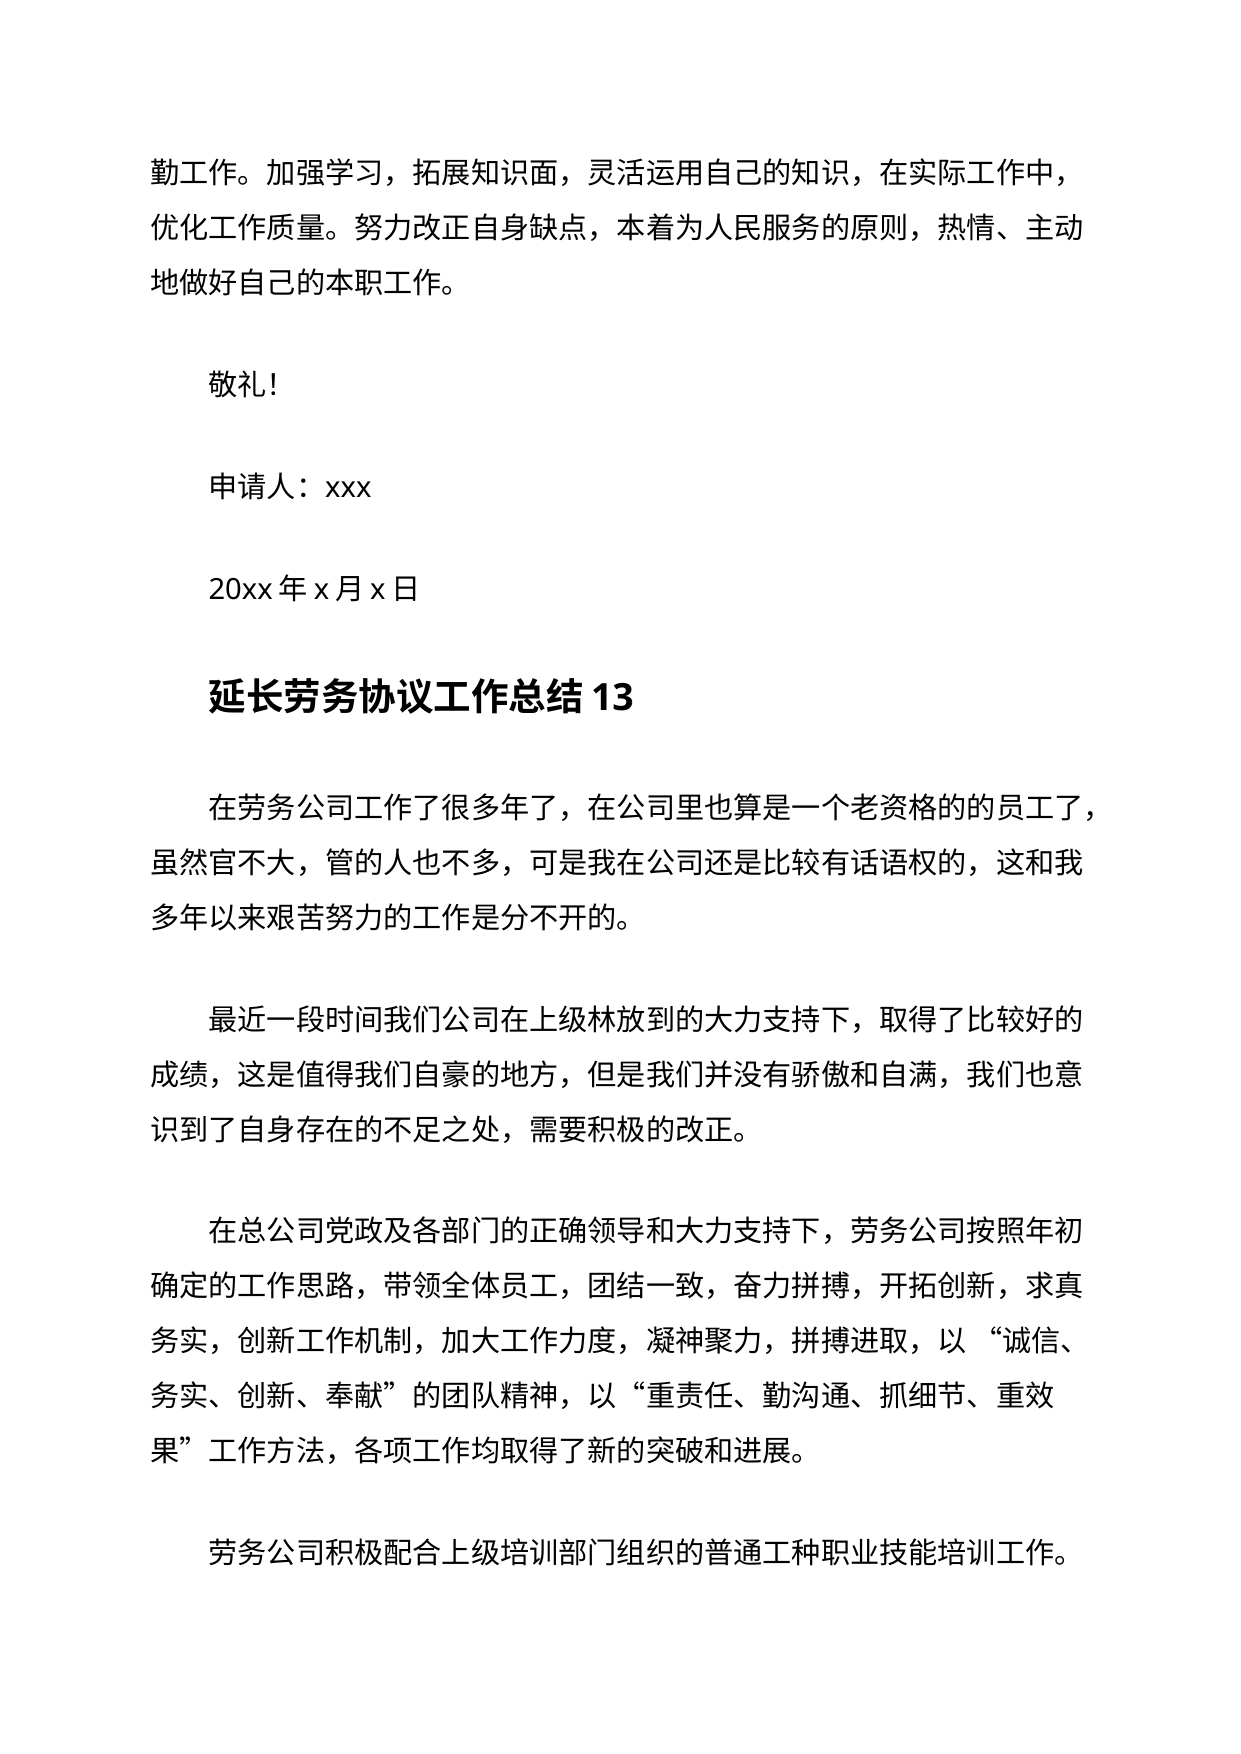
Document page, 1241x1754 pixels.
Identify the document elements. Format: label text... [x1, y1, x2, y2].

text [150, 1529, 1090, 1572]
text 在劳务公司工作了很多年了，在公司里也算是一个老资格的的员工了，虽然官不大，管的人也不多，可是我在公司还是比较有话语权的，这和我多年以来艰苦努力的工作是分不开的。 [150, 785, 1090, 937]
text 申请人：xxx [150, 463, 1090, 506]
text 延长劳务协议工作总结13 [150, 667, 1090, 722]
text 20xx年x月x日 [150, 565, 1090, 608]
text 最近一段时间我们公司在上级林放到的大力支持下，取得了比较好的成绩，这是值得我们自豪的地方，但是我们并没有骄傲和自满，我们也意识到了自身存在的不足之处，需要积极的改正。 [150, 996, 1090, 1148]
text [150, 150, 1090, 302]
text 在总公司党政及各部门的正确领导和大力支持下，劳务公司按照年初确定的工作思路，带领全体员工，团结一致，奋力拼搏，开拓创新，求真务实，创新工作机制，加大工作力度，凝神聚力，拼搏进取，以 “诚信、务实、创新、奉献”的团队精神，以“重责任、勤沟通、抓细节、重效果”工作方法，各项工作均取得了新的突破和进展。 [150, 1208, 1090, 1470]
text 敬礼！ [150, 362, 1090, 404]
